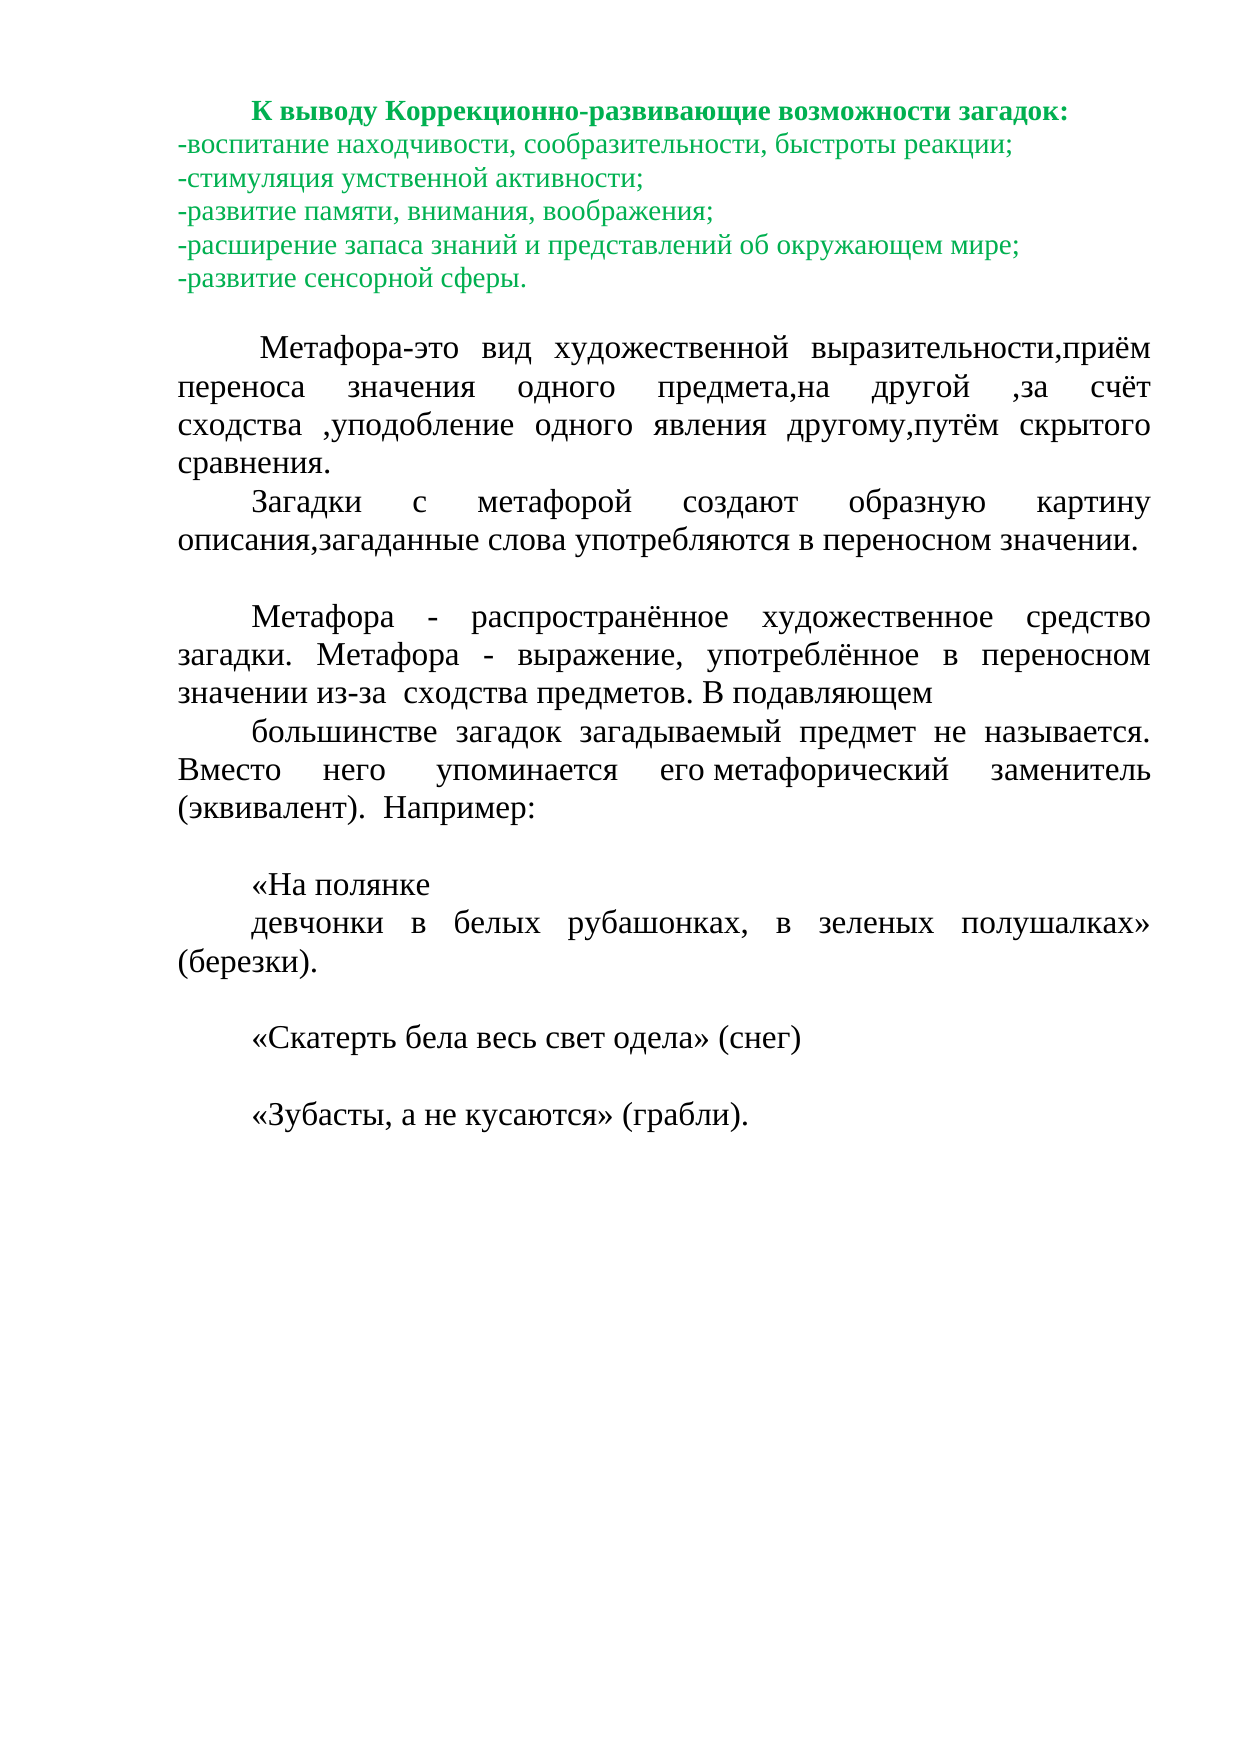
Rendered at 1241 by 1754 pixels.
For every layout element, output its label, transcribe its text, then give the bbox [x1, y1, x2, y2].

text -развитие памяти, внимания, воображения; [177, 193, 1152, 227]
text Метафора-это вид художественной выразительности,приём переноса значения одного предмета,на другой ,за счёт сходства ,уподобление одного явления другому,путём скрытого сравнения. [177, 327, 1152, 481]
text Метафора - распространённое художественное средство загадки. Метафора - выражение, употреблённое в переносном значении из-за сходства предметов. В подавляющем [177, 596, 1152, 711]
text Загадки с метафорой создают образную картину описания,загаданные слова употребляются в переносном значении. [177, 481, 1152, 557]
text -воспитание находчивости, сообразительности, быстроты реакции; [177, 126, 1152, 160]
text К выводу Коррекционно-развивающие возможности загадок: [177, 93, 1152, 126]
text «Зубасты, а не кусаются» (грабли). [177, 1094, 1152, 1132]
text -расширение запаса знаний и представлений об окружающем мире; [177, 227, 1152, 260]
text большинстве загадок загадываемый предмет не называется. Вместо него упоминается его метафорический заменитель (эквивалент). Например: [177, 711, 1152, 826]
text -развитие сенсорной сферы. [177, 260, 1152, 294]
text -стимуляция умственной активности; [177, 160, 1152, 193]
text девчонки в белых рубашонках, в зеленых полушалках» (березки). [177, 902, 1152, 979]
text «На полянке [177, 864, 1152, 902]
text «Скатерть бела весь свет одела» (снег) [177, 1017, 1152, 1056]
